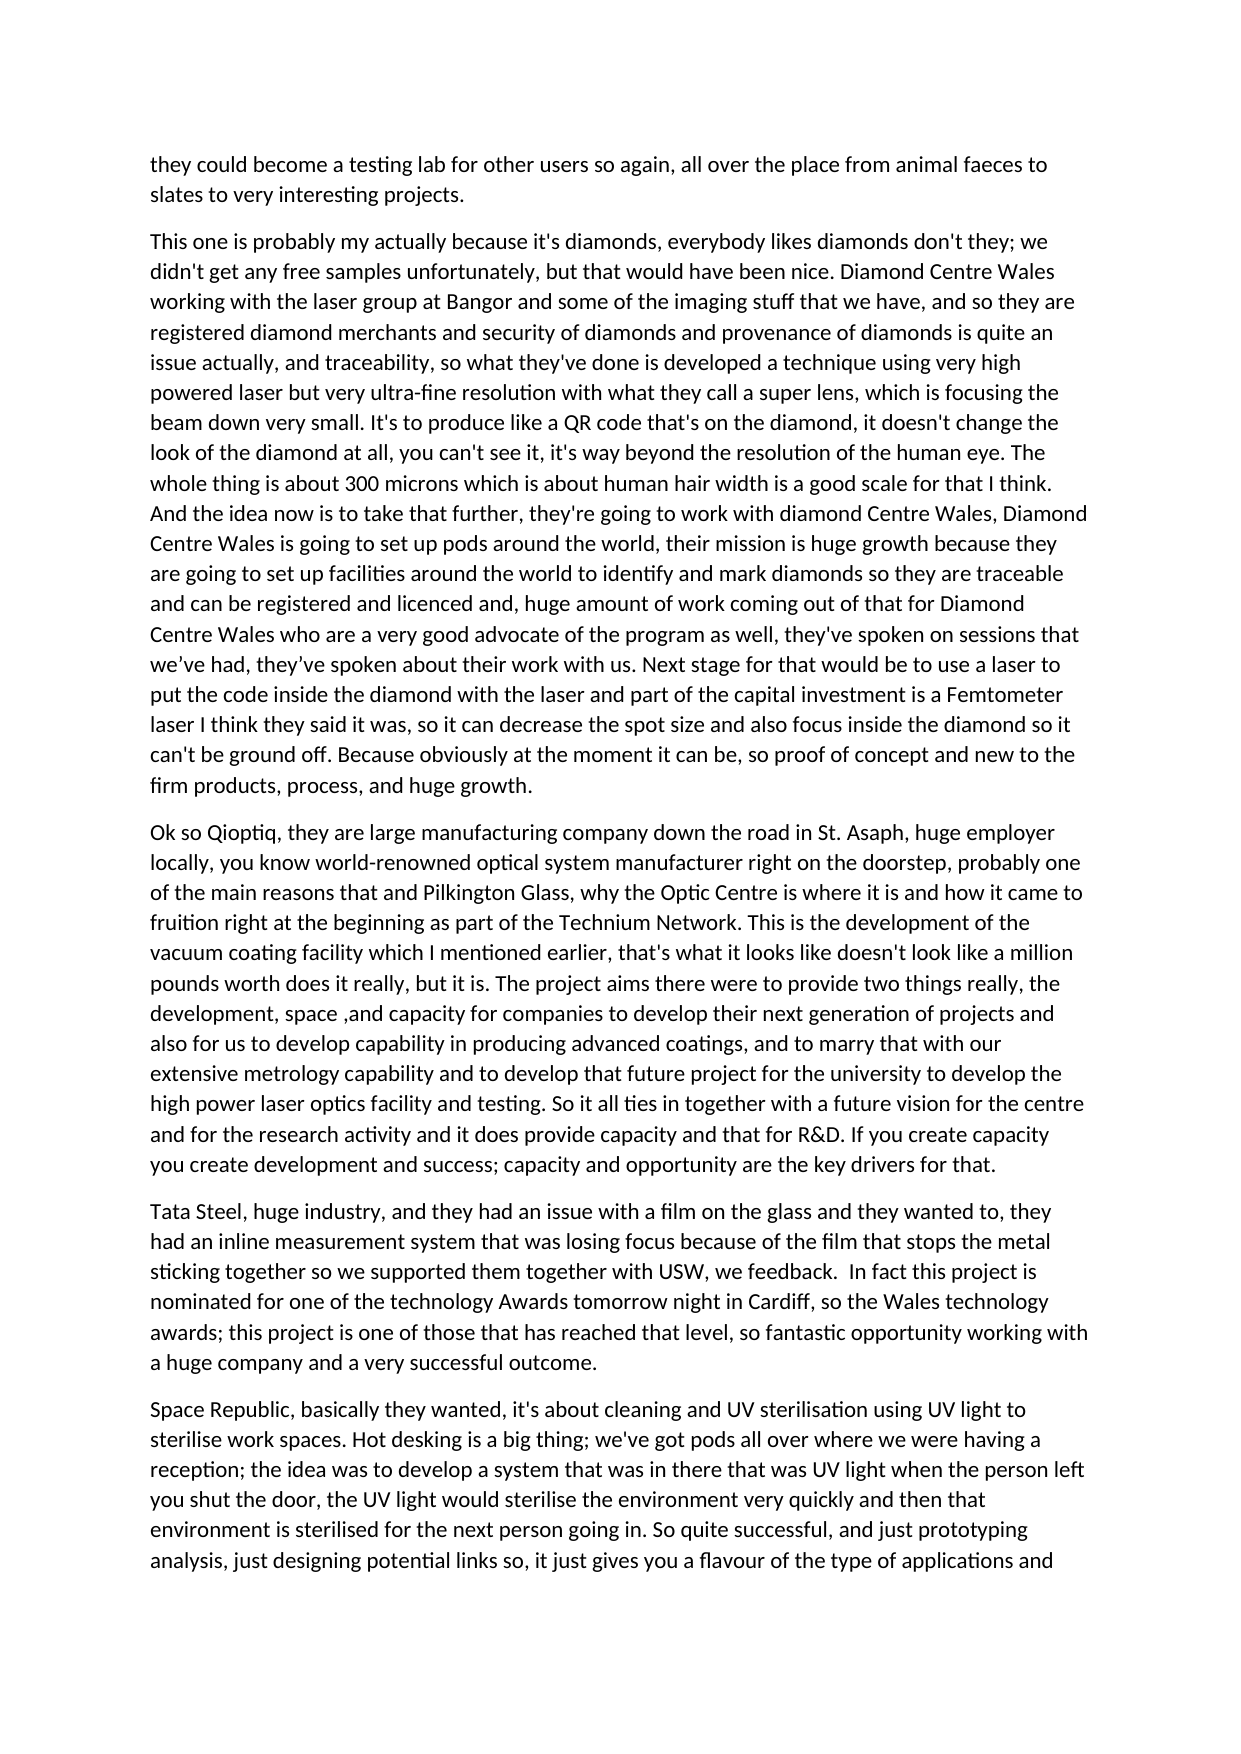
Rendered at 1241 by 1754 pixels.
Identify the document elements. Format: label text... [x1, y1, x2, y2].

text Ok so Qioptiq, they are large manufacturing company down the road in St. Asaph, huge employer locally, you know world-renowned optical system manufacturer right on the doorstep, probably one of the main reasons that and Pilkington Glass, why the Optic Centre is where it is and how it came to fruition right at the beginning as part of the Technium Network. This is the development of the vacuum coating facility which I mentioned earlier, that's what it looks like doesn't look like a million pounds worth does it really, but it is. The project aims there were to provide two things really, the development, space ,and capacity for companies to develop their next generation of projects and also for us to develop capability in producing advanced coatings, and to marry that with our extensive metrology capability and to develop that future project for the university to develop the high power laser optics facility and testing. So it all ties in together with a future vision for the centre and for the research activity and it does provide capacity and that for R&D. If you create capacity you create development and success; capacity and opportunity are the key drivers for that. [150, 818, 1090, 1178]
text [150, 150, 1090, 208]
text Tata Steel, huge industry, and they had an issue with a film on the glass and they wanted to, they had an inline measurement system that was losing focus because of the film that stops the metal sticking together so we supported them together with USW, we feedback. In fact this project is nominated for one of the technology Awards tomorrow night in Cardiff, so the Wales technology awards; this project is one of those that has reached that level, so fantastic opportunity working with a huge company and a very successful outcome. [150, 1197, 1090, 1376]
text This one is probably my actually because it's diamonds, everybody likes diamonds don't they; we didn't get any free samples unfortunately, but that would have been nice. Diamond Centre Wales working with the laser group at Bangor and some of the imaging stuff that we have, and so they are registered diamond merchants and security of diamonds and provenance of diamonds is quite an issue actually, and traceability, so what they've done is developed a technique using very high powered laser but very ultra-fine resolution with what they call a super lens, which is focusing the beam down very small. It's to produce like a QR code that's on the diamond, it doesn't change the look of the diamond at all, you can't see it, it's way beyond the resolution of the human eye. The whole thing is about 300 microns which is about human hair width is a good scale for that I think. And the idea now is to take that further, they're going to work with diamond Centre Wales, Diamond Centre Wales is going to set up pods around the world, their mission is huge growth because they are going to set up facilities around the world to identify and mark diamonds so they are traceable and can be registered and licenced and, huge amount of work coming out of that for Diamond Centre Wales who are a very good advocate of the program as well, they've spoken on sessions that we’ve had, they’ve spoken about their work with us. Next stage for that would be to use a laser to put the code inside the diamond with the laser and part of the capital investment is a Femtometer laser I think they said it was, so it can decrease the spot size and also focus inside the diamond so it can't be ground off. Because obviously at the moment it can be, so proof of concept and new to the firm products, process, and huge growth. [150, 227, 1090, 799]
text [150, 1395, 1090, 1574]
